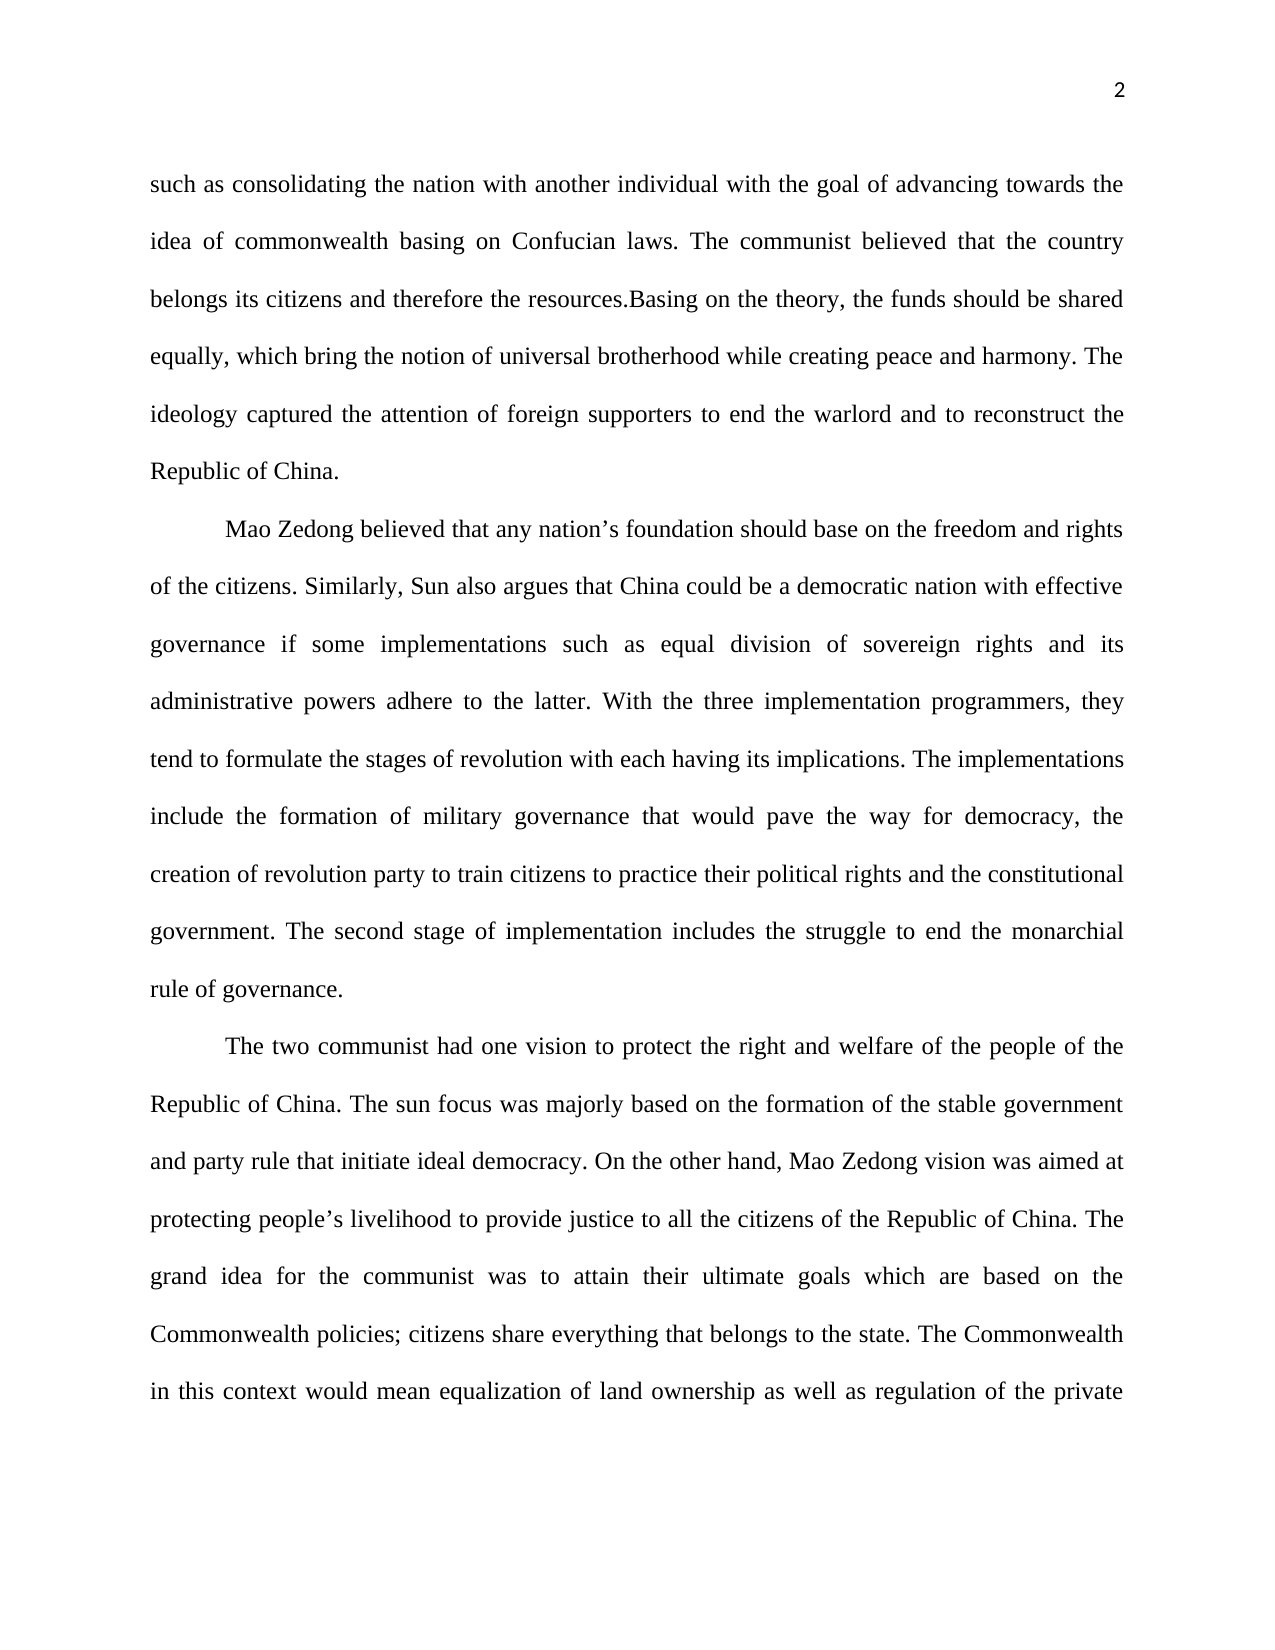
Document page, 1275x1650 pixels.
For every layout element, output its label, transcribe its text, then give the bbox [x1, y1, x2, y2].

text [150, 1031, 1125, 1405]
text Mao Zedong believed that any nation’s foundation should base on the freedom and rights of the citizens. Similarly, Sun also argues that China could be a democratic nation with effective governance if some implementations such as equal division of sovereign rights and its administrative powers adhere to the latter. With the three implementation programmers, they tend to formulate the stages of revolution with each having its implications. The implementations include the formation of military governance that would pave the way for democracy, the creation of revolution party to train citizens to practice their political rights and the constitutional government. The second stage of implementation includes the struggle to end the monarchial rule of governance. [150, 514, 1125, 1002]
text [150, 169, 1125, 485]
